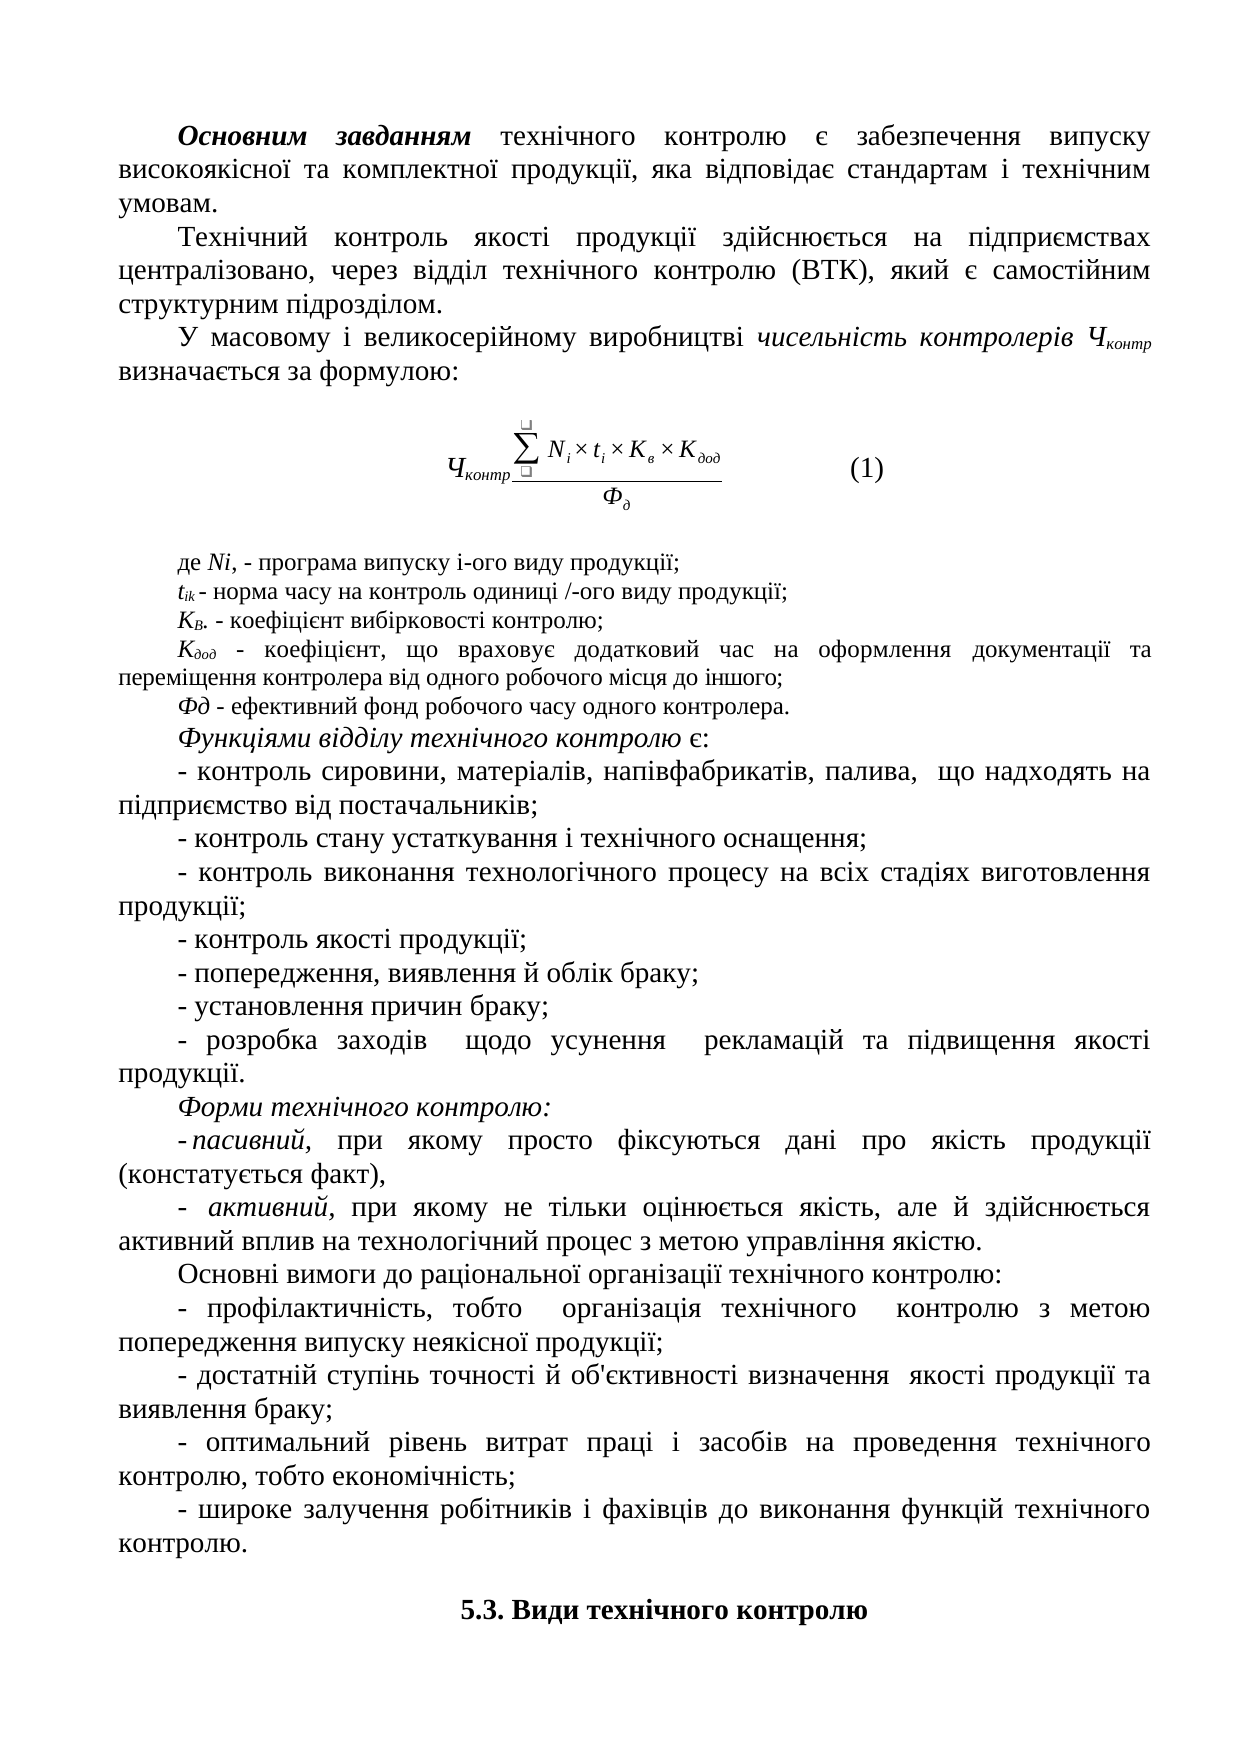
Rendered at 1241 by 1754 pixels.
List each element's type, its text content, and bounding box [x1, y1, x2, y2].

text tik - норма часу на контроль одиниці /-ого виду продукції; [118, 576, 1152, 605]
text У масовому і великосерійному виробництві чисельність контролерів Чконтр визначається за формулою: [118, 319, 1152, 386]
text Основні вимоги до раціональної організації технічного контролю: [118, 1257, 1152, 1290]
text - розробка заходів щодо усунення рекламацій та підвищення якості продукції. [118, 1022, 1152, 1089]
text - контроль стану устаткування і технічного оснащення; [118, 821, 1152, 854]
text - контроль сировини, матеріалів, напівфабрикатів, палива, що надходять на підприємство від постачальників; [118, 753, 1152, 821]
text Форми технічного контролю: [118, 1089, 1152, 1122]
text Фд - ефективний фонд робочого часу одного контролера. [118, 691, 1152, 720]
text - широке залучення робітників і фахівців до виконання функцій технічного контролю. [118, 1491, 1152, 1558]
text KB. - коефіцієнт вибірковості контролю; [118, 605, 1152, 634]
text 5.3. Види технічного контролю [118, 1592, 1152, 1626]
text Чконтр (1) [118, 420, 1152, 514]
text - достатній ступінь точності й об'єктивності визначення якості продукції та виявлення браку; [118, 1357, 1152, 1424]
list пасивний, при якому просто фіксуються дані про якість продукції (констатується факт), [118, 1122, 1152, 1189]
text - установлення причин браку; [118, 988, 1152, 1022]
text - оптимальний рівень витрат праці і засобів на проведення технічного контролю, тобто економічність; [118, 1424, 1152, 1491]
text - попередження, виявлення й облік браку; [118, 955, 1152, 988]
text - профілактичність, тобто організація технічного контролю з метою попередження випуску неякісної продукції; [118, 1290, 1152, 1357]
text - контроль виконання технологічного процесу на всіх стадіях виготовлення продукції; [118, 854, 1152, 921]
text - контроль якості продукції; [118, 921, 1152, 955]
list активний, при якому не тільки оцінюється якість, але й здійснюється активний вплив на технологічний процес з метою управління якістю. [118, 1189, 1152, 1257]
text де Ni, - програма випуску i-ого виду продукції; [118, 547, 1152, 576]
text Основним завданням технічного контролю є забезпечення випуску високоякісної та комплектної продукції, яка відповідає стандартам і технічним умовам. [118, 118, 1152, 219]
text Технічний контроль якості продукції здійснюється на підприємствах централізовано, через відділ технічного контролю (ВТК), який є самостійним структурним підрозділом. [118, 219, 1152, 319]
text Функціями відділу технічного контролю є: [118, 720, 1152, 753]
text Кдод - коефіцієнт, що враховує додатковий час на оформлення документації та переміщення контролера від одного робочого місця до іншого; [118, 634, 1152, 691]
